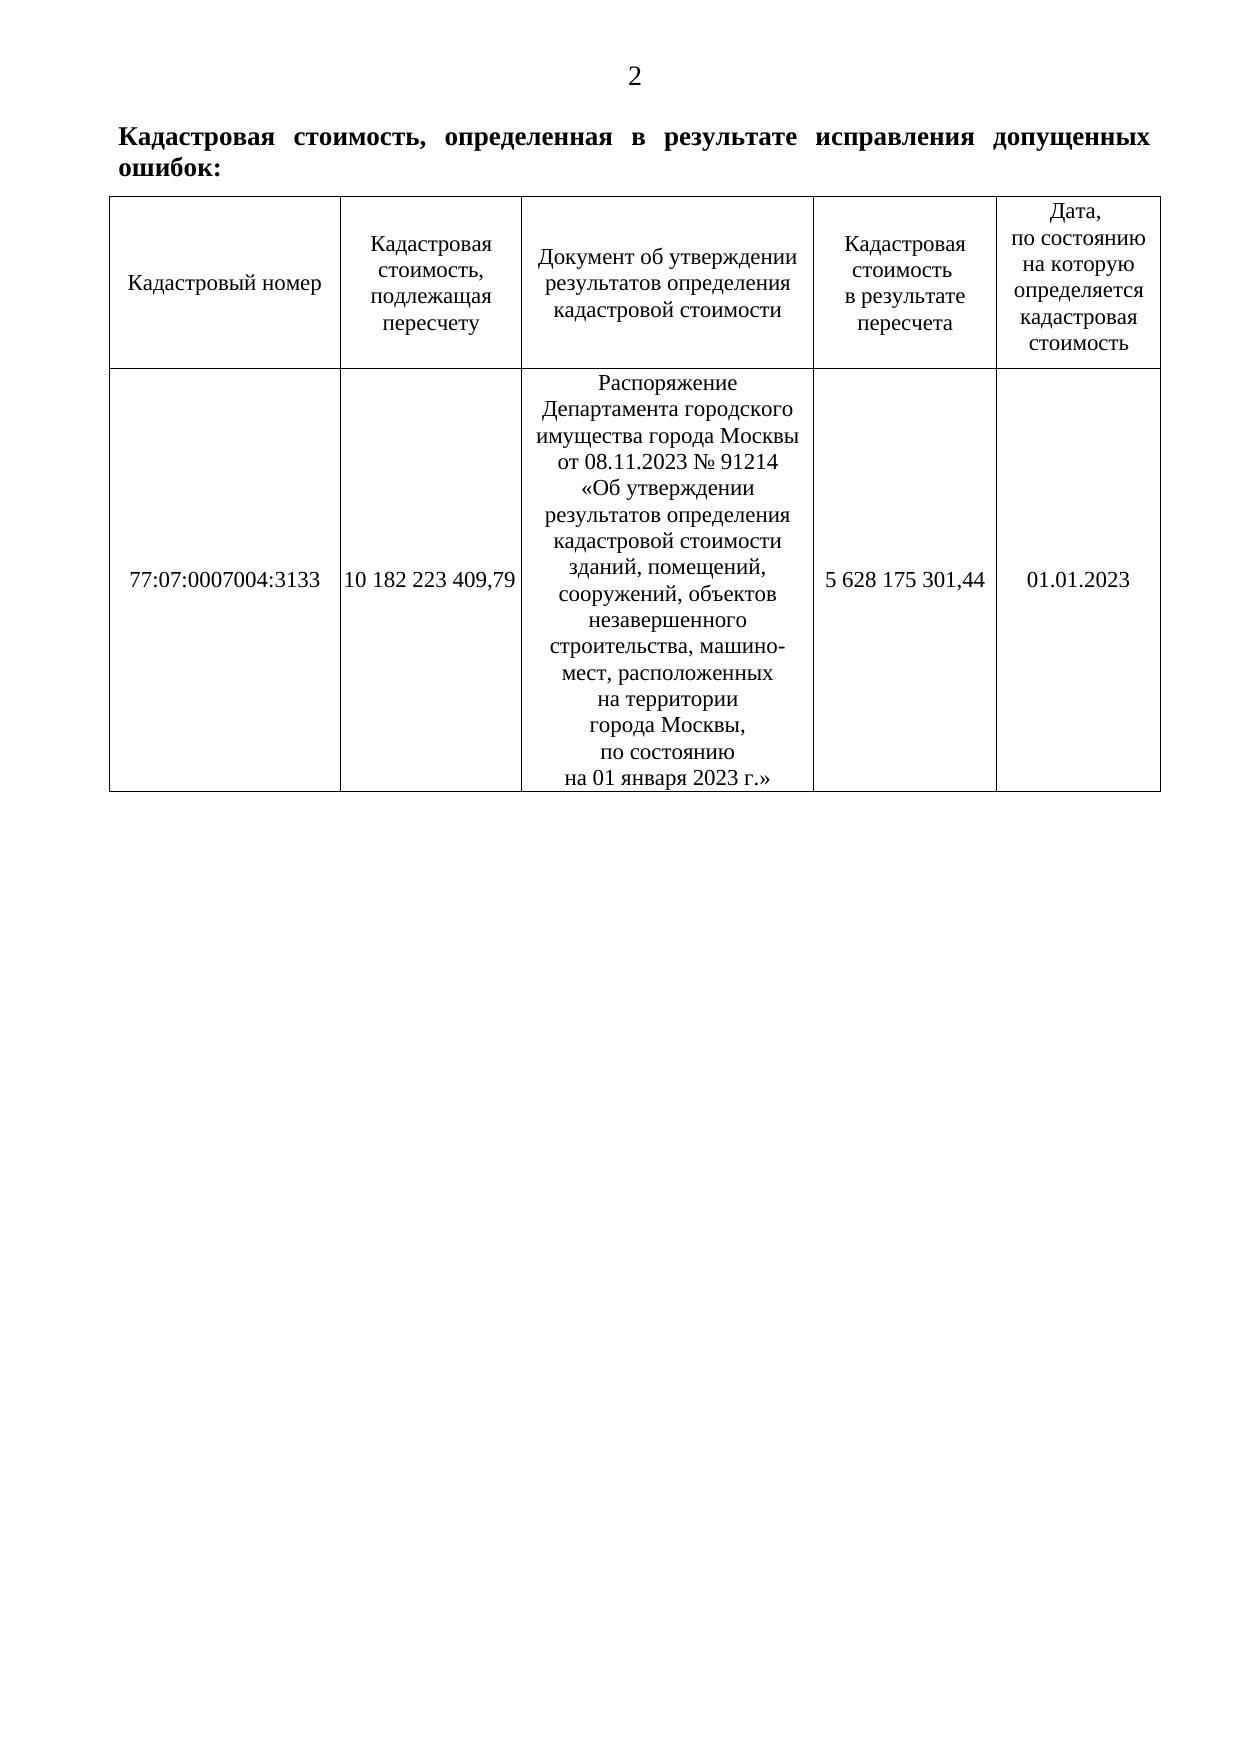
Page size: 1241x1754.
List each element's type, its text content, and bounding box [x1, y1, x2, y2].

table_header Кадастровый номер [110, 197, 340, 368]
table_header Кадастровая стоимость в результате пересчета [814, 197, 996, 368]
text Кадастровая стоимость, определенная в результате исправления допущенных ошибок: [118, 120, 1152, 182]
table_cell 10 182 223 409,79 [341, 369, 521, 791]
table_header Кадастровая стоимость, подлежащая пересчету [341, 197, 521, 368]
table_cell 01.01.2023 [997, 369, 1160, 791]
table_cell 77:07:0007004:3133 [110, 369, 340, 791]
table_cell 5 628 175 301,44 [814, 369, 996, 791]
table_header Дата, по состоянию на которую определяется кадастровая стоимость [997, 197, 1160, 368]
table_cell Распоряжение Департамента городского имущества города Москвы от 08.11.2023 № 91214 «Об утверждении результатов определения кадастровой стоимости зданий, помещений, сооружений, объектов незавершенного строительства, машино-мест, расположенных на территории города Москвы, по состоянию на 01 января 2023 г.» [522, 369, 813, 791]
table_header Документ об утверждении результатов определения кадастровой стоимости [522, 197, 813, 368]
